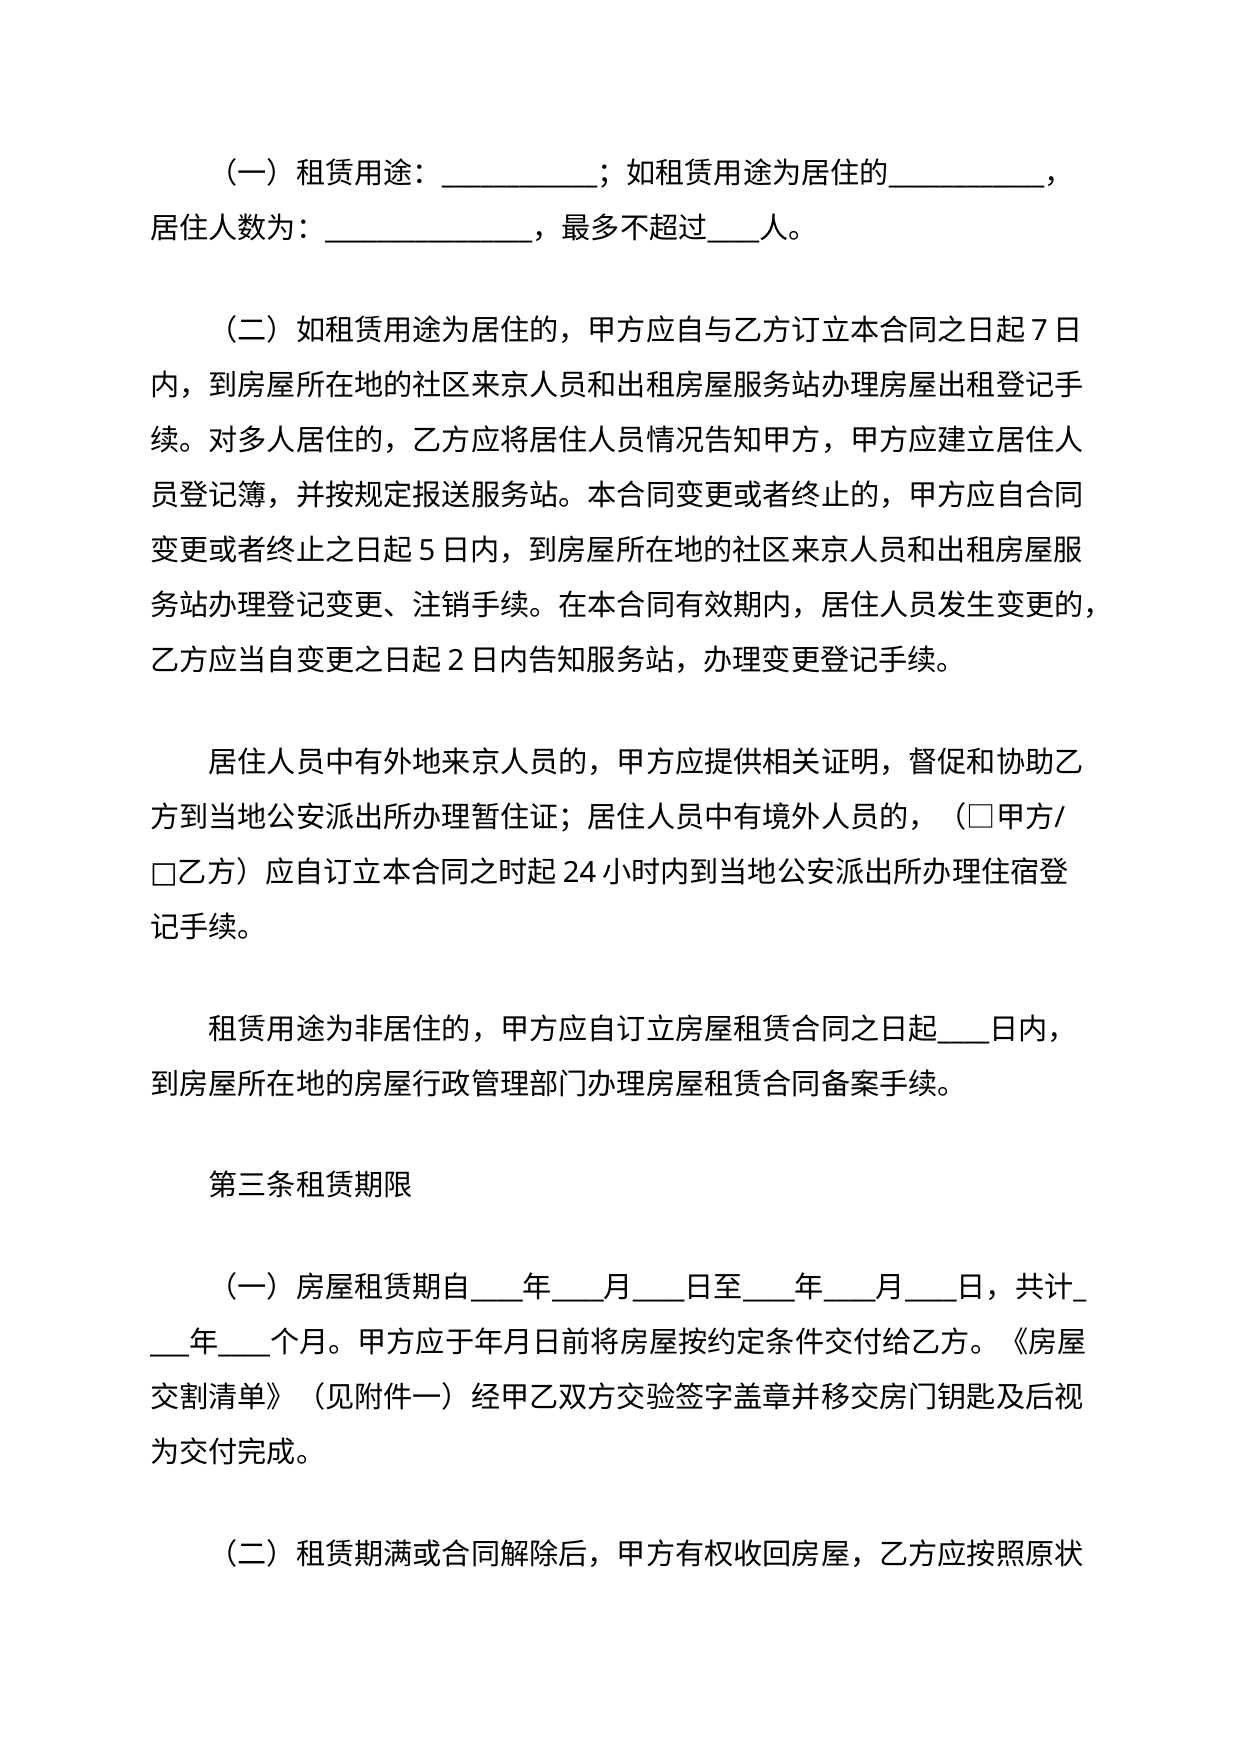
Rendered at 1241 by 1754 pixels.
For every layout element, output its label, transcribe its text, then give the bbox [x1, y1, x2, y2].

text （二）如租赁用途为居住的，甲方应自与乙方订立本合同之日起7日内，到房屋所在地的社区来京人员和出租房屋服务站办理房屋出租登记手续。对多人居住的，乙方应将居住人员情况告知甲方，甲方应建立居住人员登记簿，并按规定报送服务站。本合同变更或者终止的，甲方应自合同变更或者终止之日起5日内，到房屋所在地的社区来京人员和出租房屋服务站办理登记变更、注销手续。在本合同有效期内，居住人员发生变更的，乙方应当自变更之日起2日内告知服务站，办理变更登记手续。 [150, 307, 1090, 679]
text 居住人员中有外地来京人员的，甲方应提供相关证明，督促和协助乙方到当地公安派出所办理暂住证；居住人员中有境外人员的，（□甲方/□乙方）应自订立本合同之时起24小时内到当地公安派出所办理住宿登记手续。 [150, 738, 1090, 946]
text （一）房屋租赁期自____年____月____日至____年____月____日，共计____年____个月。甲方应于年月日前将房屋按约定条件交付给乙方。《房屋交割清单》（见附件一）经甲乙双方交验签字盖章并移交房门钥匙及后视为交付完成。 [150, 1264, 1090, 1471]
text 租赁用途为非居住的，甲方应自订立房屋租赁合同之日起____日内，到房屋所在地的房屋行政管理部门办理房屋租赁合同备案手续。 [150, 1005, 1090, 1102]
text 第三条租赁期限 [150, 1162, 1090, 1204]
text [150, 1530, 1090, 1573]
text （一）租赁用途：____________；如租赁用途为居住的____________，居住人数为：________________，最多不超过____人。 [150, 150, 1090, 247]
